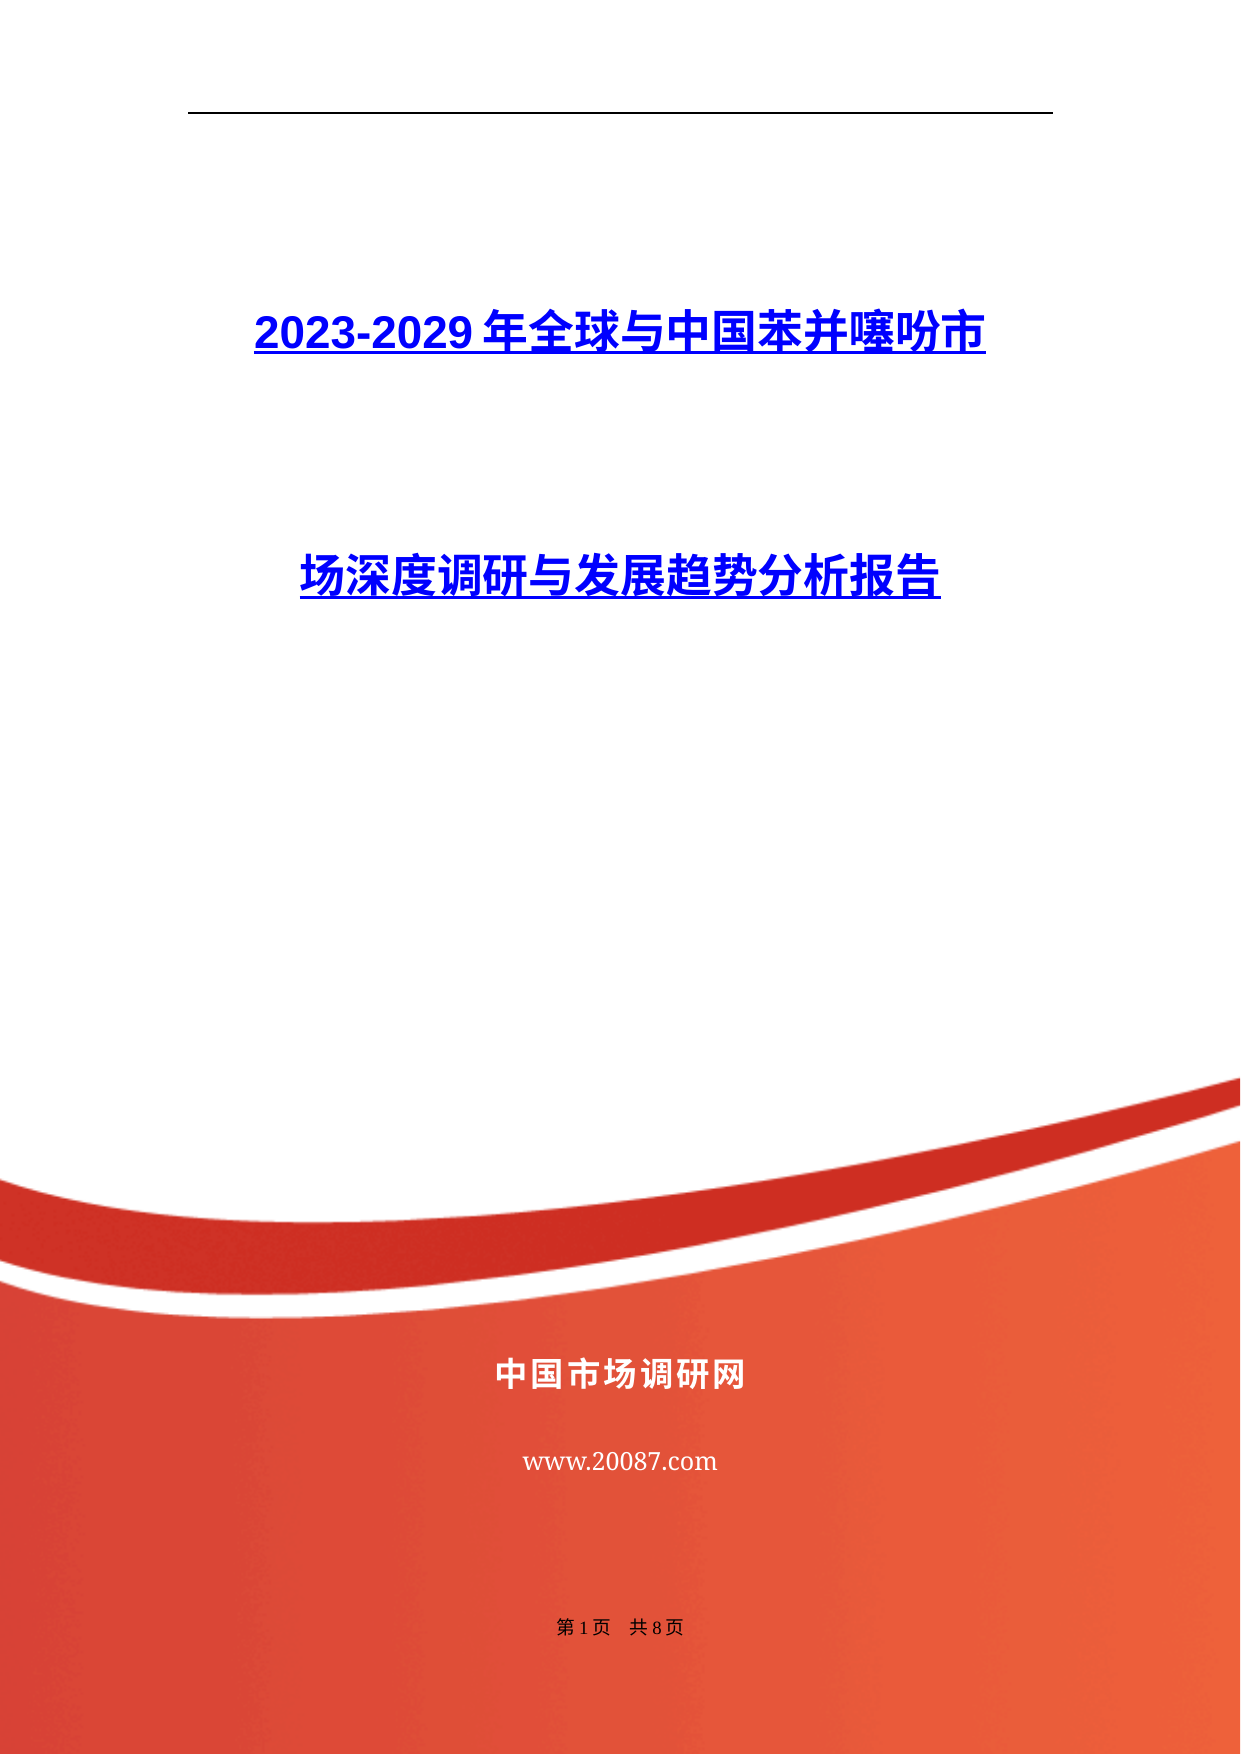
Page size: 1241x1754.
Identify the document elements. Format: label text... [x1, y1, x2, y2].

text www.20087.com [187, 1428, 1053, 1493]
table_header 2023-2029年全球与中国苯并噻吩市场深度调研与发展趋势分析报告 [188, 207, 1053, 773]
picture [0, 1006, 1241, 1754]
subtitle 中国市场调研网 [187, 1339, 1053, 1404]
